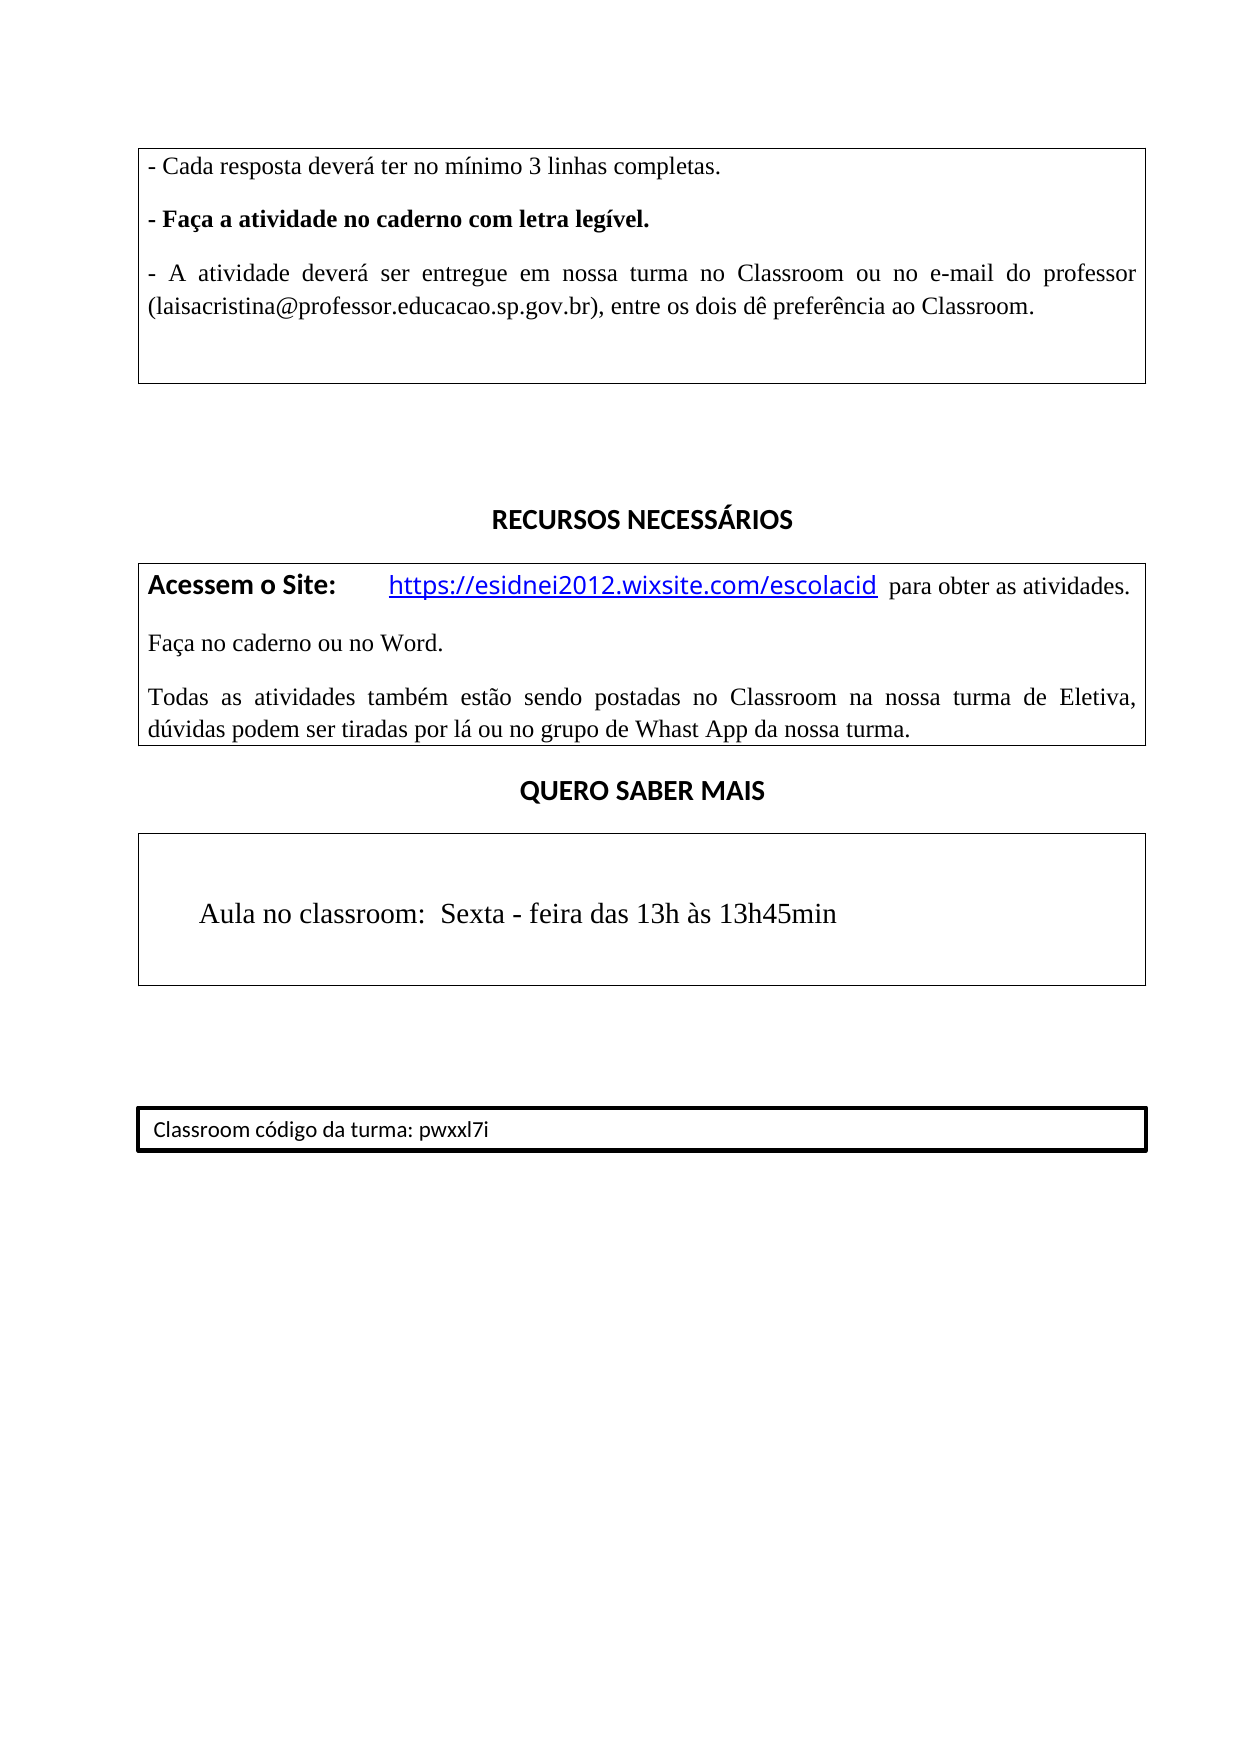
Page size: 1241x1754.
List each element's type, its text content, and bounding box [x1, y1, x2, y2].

text - A atividade deverá ser entregue em nossa turma no Classroom ou no e-mail do professor (laisacristina@professor.educacao.sp.gov.br), entre os dois dê preferência ao Classroom. [139, 255, 1145, 320]
text QUERO SABER MAIS [148, 772, 1137, 807]
text Acessem o Site: https://esidnei2012.wixsite.com/escolacid para obter as atividades. [139, 564, 1145, 602]
text - Cada resposta deverá ter no mínimo 3 linhas completas. [139, 149, 1145, 179]
text Faça no caderno ou no Word. [139, 624, 1145, 656]
text RECURSOS NECESSÁRIOS [148, 501, 1137, 537]
text - Faça a atividade no caderno com letra legível. [139, 201, 1145, 233]
text Todas as atividades também estão sendo postadas no Classroom na nossa turma de Eletiva, dúvidas podem ser tiradas por lá ou no grupo de Whast App da nossa turma. [139, 678, 1145, 745]
text Aula no classroom: Sexta - feira das 13h às 13h45min [139, 893, 1145, 929]
